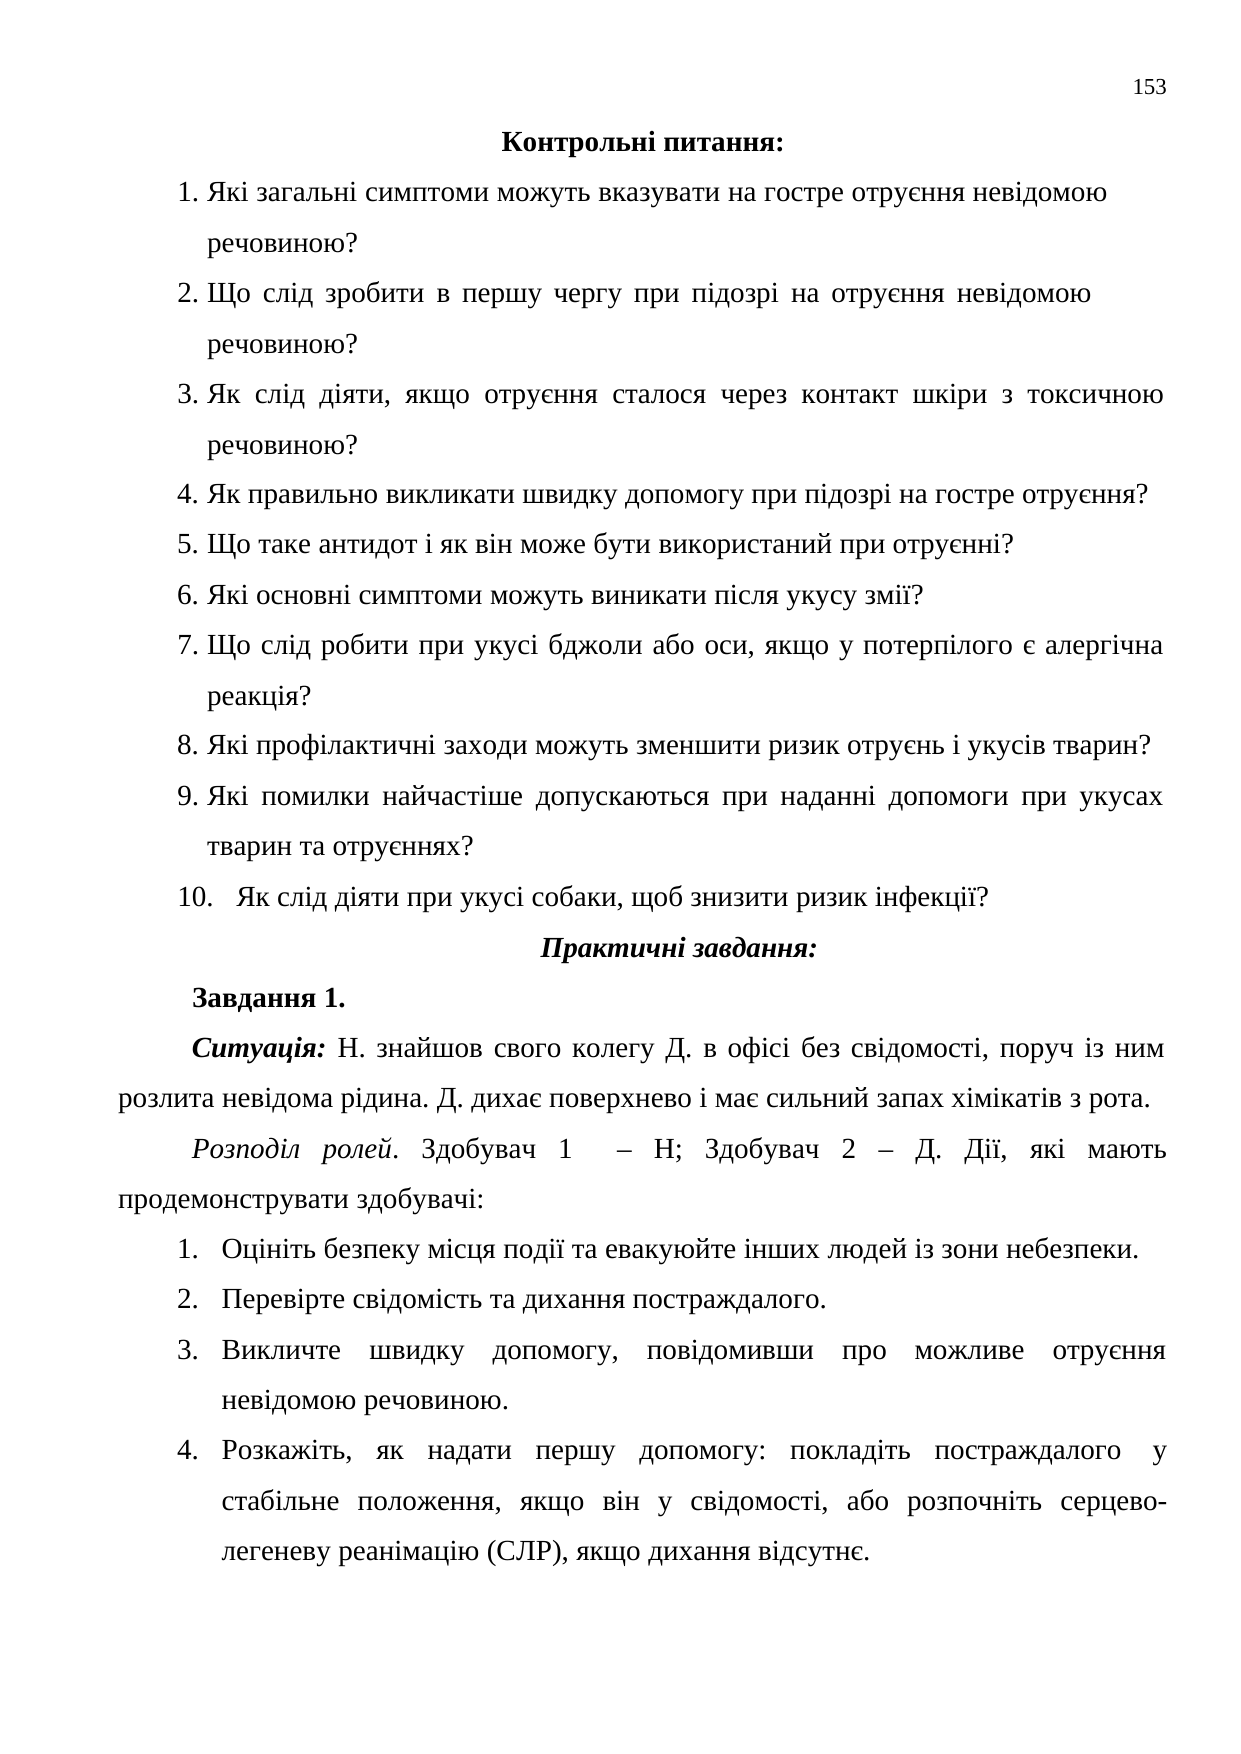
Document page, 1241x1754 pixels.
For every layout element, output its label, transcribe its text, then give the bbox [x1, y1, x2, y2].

list Оцініть безпеку місця події та евакуюйте інших людей із зони небезпеки. [177, 1232, 1194, 1265]
list Які профілактичні заходи можуть зменшити ризик отруєнь і укусів тварин? [177, 728, 1194, 761]
list Які основні симптоми можуть виникати після укусу змії? [177, 577, 1194, 610]
list Як слід діяти при укусі собаки, щоб знизити ризик інфекції? [177, 879, 1194, 912]
list Викличте швидку допомогу, повідомивши про можливе отруєння невідомою речовиною. [177, 1332, 1166, 1416]
list Які помилки найчастіше допускаються при наданні допомоги при укусах тварин та отруєннях? [177, 778, 1166, 862]
list Як правильно викликати швидку допомогу при підозрі на гостре отруєння? [177, 477, 1194, 511]
list Що слід робити при укусі бджоли або оси, якщо у потерпілого є алергічна реакція? [177, 627, 1166, 711]
list Розкажіть, як надати першу допомогу: покладіть постраждалого у стабільне положення, якщо він у свідомості, або розпочніть серцево- легеневу реанімацію (СЛР), якщо дихання відсутнє. [177, 1432, 1167, 1567]
list Що таке антидот і як він може бути використаний при отруєнні? [177, 527, 1194, 560]
list Що слід зробити в першу чергу при підозрі на отруєння невідомою речовиною? [177, 276, 1166, 359]
text Завдання 1. [192, 980, 1194, 1013]
list Перевірте свідомість та дихання постраждалого. [177, 1281, 1194, 1315]
text Ситуація: Н. знайшов свого колегу Д. в офісі без свідомості, поруч із ним розлита невідома рідина. Д. дихає поверхнево і має сильний запах хімікатів з рота. [118, 1030, 1194, 1114]
list Які загальні симптоми можуть вказувати на гостре отруєння невідомою речовиною? [177, 174, 1167, 258]
text Практичні завдання: [205, 930, 1153, 963]
text Розподіл ролей. Здобувач 1 – Н; Здобувач 2 – Д. Дії, які мають продемонструвати здобувачі: [118, 1131, 1167, 1215]
list Як слід діяти, якщо отруєння сталося через контакт шкіри з токсичною речовиною? [177, 376, 1166, 460]
text Контрольні питання: [501, 124, 1194, 158]
